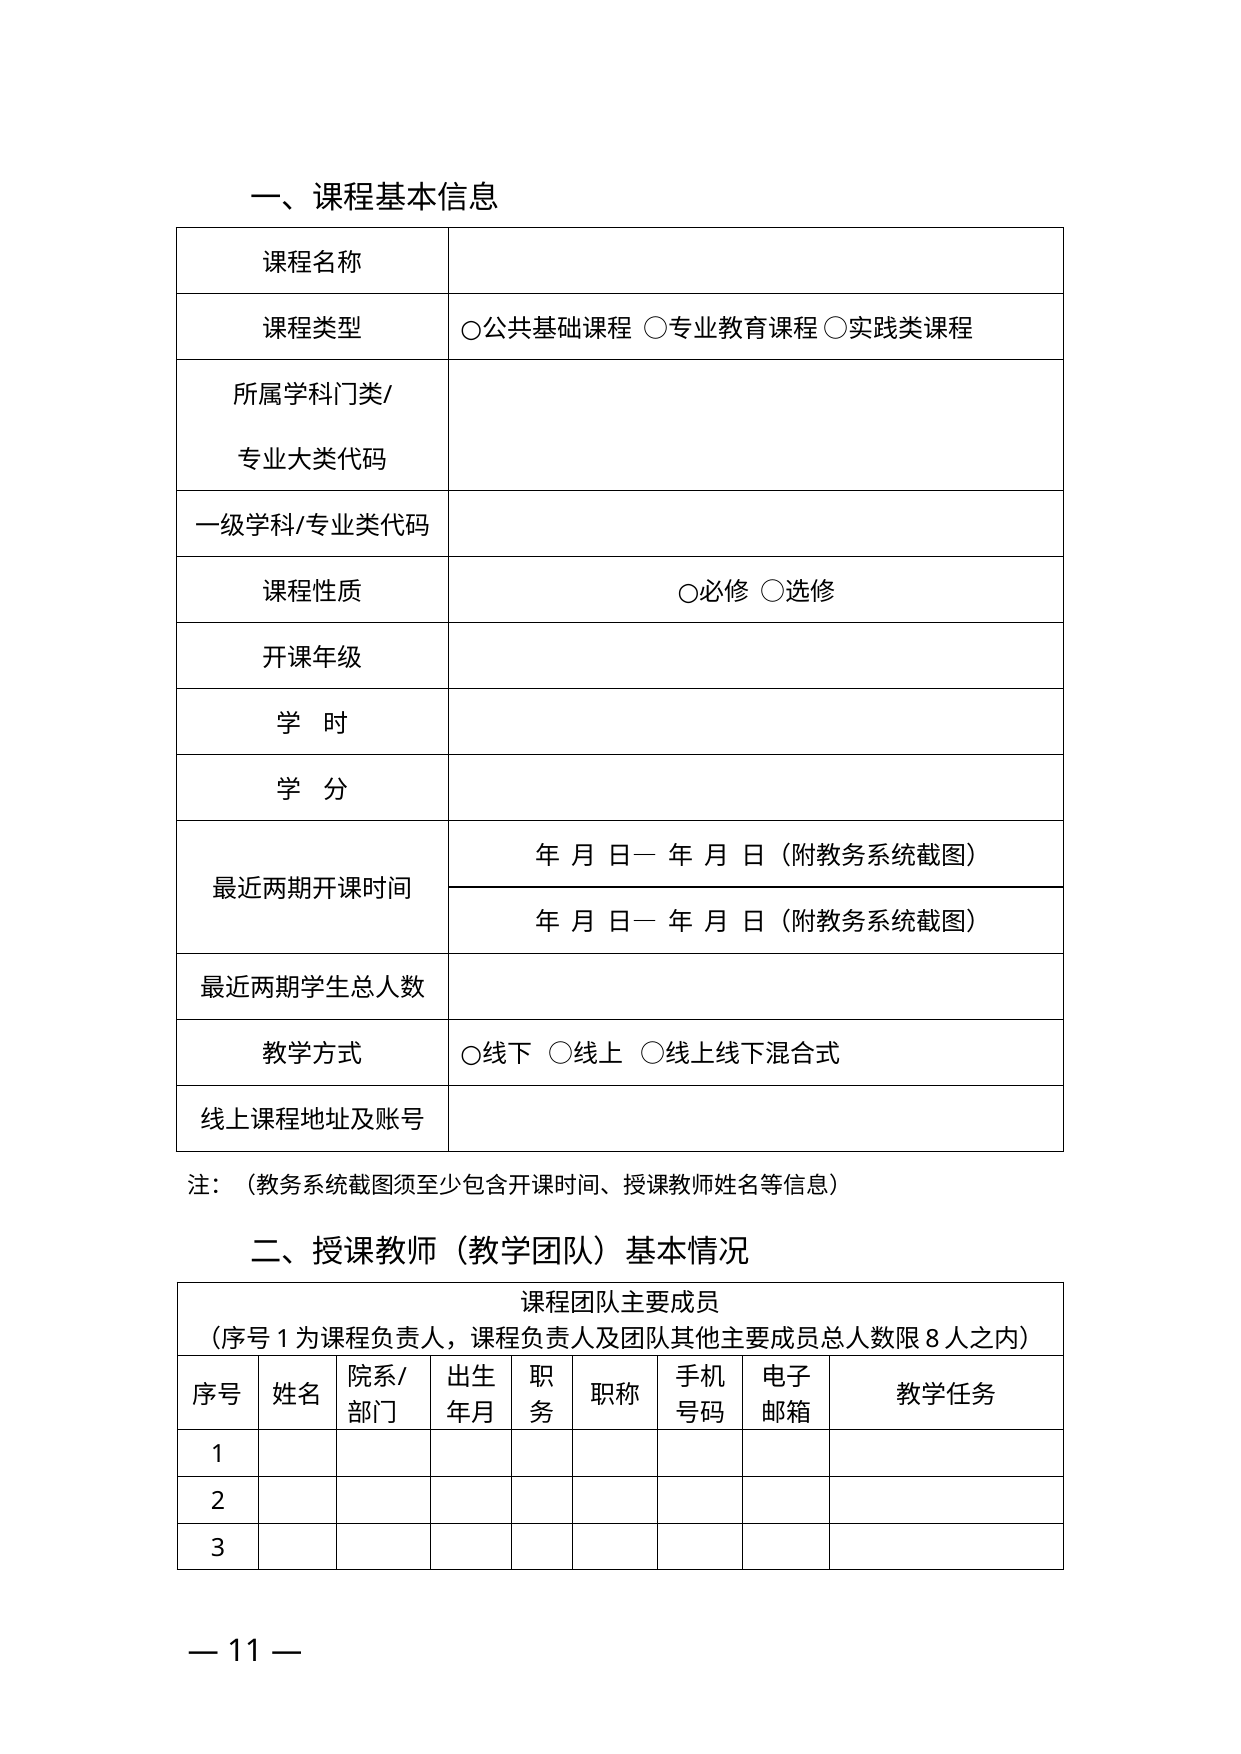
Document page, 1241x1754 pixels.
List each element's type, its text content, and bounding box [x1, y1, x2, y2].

table_cell [449, 755, 1063, 820]
table_cell [449, 1086, 1063, 1151]
table_cell [573, 1477, 657, 1522]
table_cell 手机号码 [658, 1356, 742, 1429]
table_cell [449, 360, 1063, 490]
table_header 课程团队主要成员 （序号1为课程负责人，课程负责人及团队其他主要成员总人数限8人之内） [178, 1283, 1063, 1355]
table_cell [337, 1477, 430, 1522]
table_cell 教学任务 [830, 1356, 1063, 1429]
table_cell [449, 689, 1063, 754]
table_cell 线上课程地址及账号 [177, 1086, 448, 1151]
table_cell 电子 邮箱 [743, 1356, 829, 1429]
table_cell [658, 1524, 742, 1569]
table_cell [512, 1477, 572, 1522]
table_cell 年 月 日— 年 月 日（附教务系统截图） [449, 821, 1063, 886]
table_cell 课程类型 [177, 294, 448, 359]
table_cell [830, 1430, 1063, 1476]
table_cell 教学方式 [177, 1020, 448, 1084]
table_cell [431, 1477, 511, 1522]
table_cell [337, 1524, 430, 1569]
table_cell [830, 1524, 1063, 1569]
table_cell 3 [178, 1524, 258, 1569]
table_cell [573, 1524, 657, 1569]
table_cell 职称 [573, 1356, 657, 1429]
table_cell [512, 1430, 572, 1476]
table_cell 学 分 [177, 755, 448, 820]
table_cell [658, 1477, 742, 1522]
table_cell 2 [178, 1477, 258, 1522]
text 注：（教务系统截图须至少包含开课时间、授课教师姓名等信息） [187, 1152, 1053, 1217]
table_cell 职务 [512, 1356, 572, 1429]
table_cell [512, 1524, 572, 1569]
table_cell 所属学科门类/ 专业大类代码 [177, 360, 448, 490]
list 授课教师（教学团队）基本情况 [187, 1217, 1053, 1282]
table_cell [337, 1430, 430, 1476]
table_cell 开课年级 [177, 623, 448, 688]
table_cell [743, 1524, 829, 1569]
table_cell 姓名 [259, 1356, 336, 1429]
table_cell 最近两期学生总人数 [177, 954, 448, 1018]
table_cell [259, 1430, 336, 1476]
list 课程基本信息 [187, 162, 1053, 227]
table_cell [573, 1430, 657, 1476]
table_cell [259, 1477, 336, 1522]
table_cell 学 时 [177, 689, 448, 754]
table_cell [431, 1430, 511, 1476]
table_cell [449, 623, 1063, 688]
table_cell [743, 1430, 829, 1476]
table_cell 课程性质 [177, 557, 448, 622]
table_cell 序号 [178, 1356, 258, 1429]
table_cell ○线下 ○线上 ○线上线下混合式 [449, 1020, 1063, 1084]
table_cell [259, 1524, 336, 1569]
table_cell [743, 1477, 829, 1522]
table_cell ○公共基础课程 ○专业教育课程 ○实践类课程 [449, 294, 1063, 359]
table_cell ○必修 ○选修 [449, 557, 1063, 622]
table_cell [449, 954, 1063, 1018]
table_cell 1 [178, 1430, 258, 1476]
table_cell [658, 1430, 742, 1476]
table_cell [431, 1524, 511, 1569]
table_cell 院系/ 部门 [337, 1356, 430, 1429]
table_cell 最近两期开课时间 [177, 821, 448, 952]
table_cell [830, 1477, 1063, 1522]
table_header 课程名称 [177, 228, 448, 293]
table_cell 一级学科/专业类代码 [177, 491, 448, 556]
table_cell 年 月 日— 年 月 日（附教务系统截图） [449, 888, 1063, 952]
table_cell 出生 年月 [431, 1356, 511, 1429]
table_header [449, 228, 1063, 293]
table_cell [449, 491, 1063, 556]
